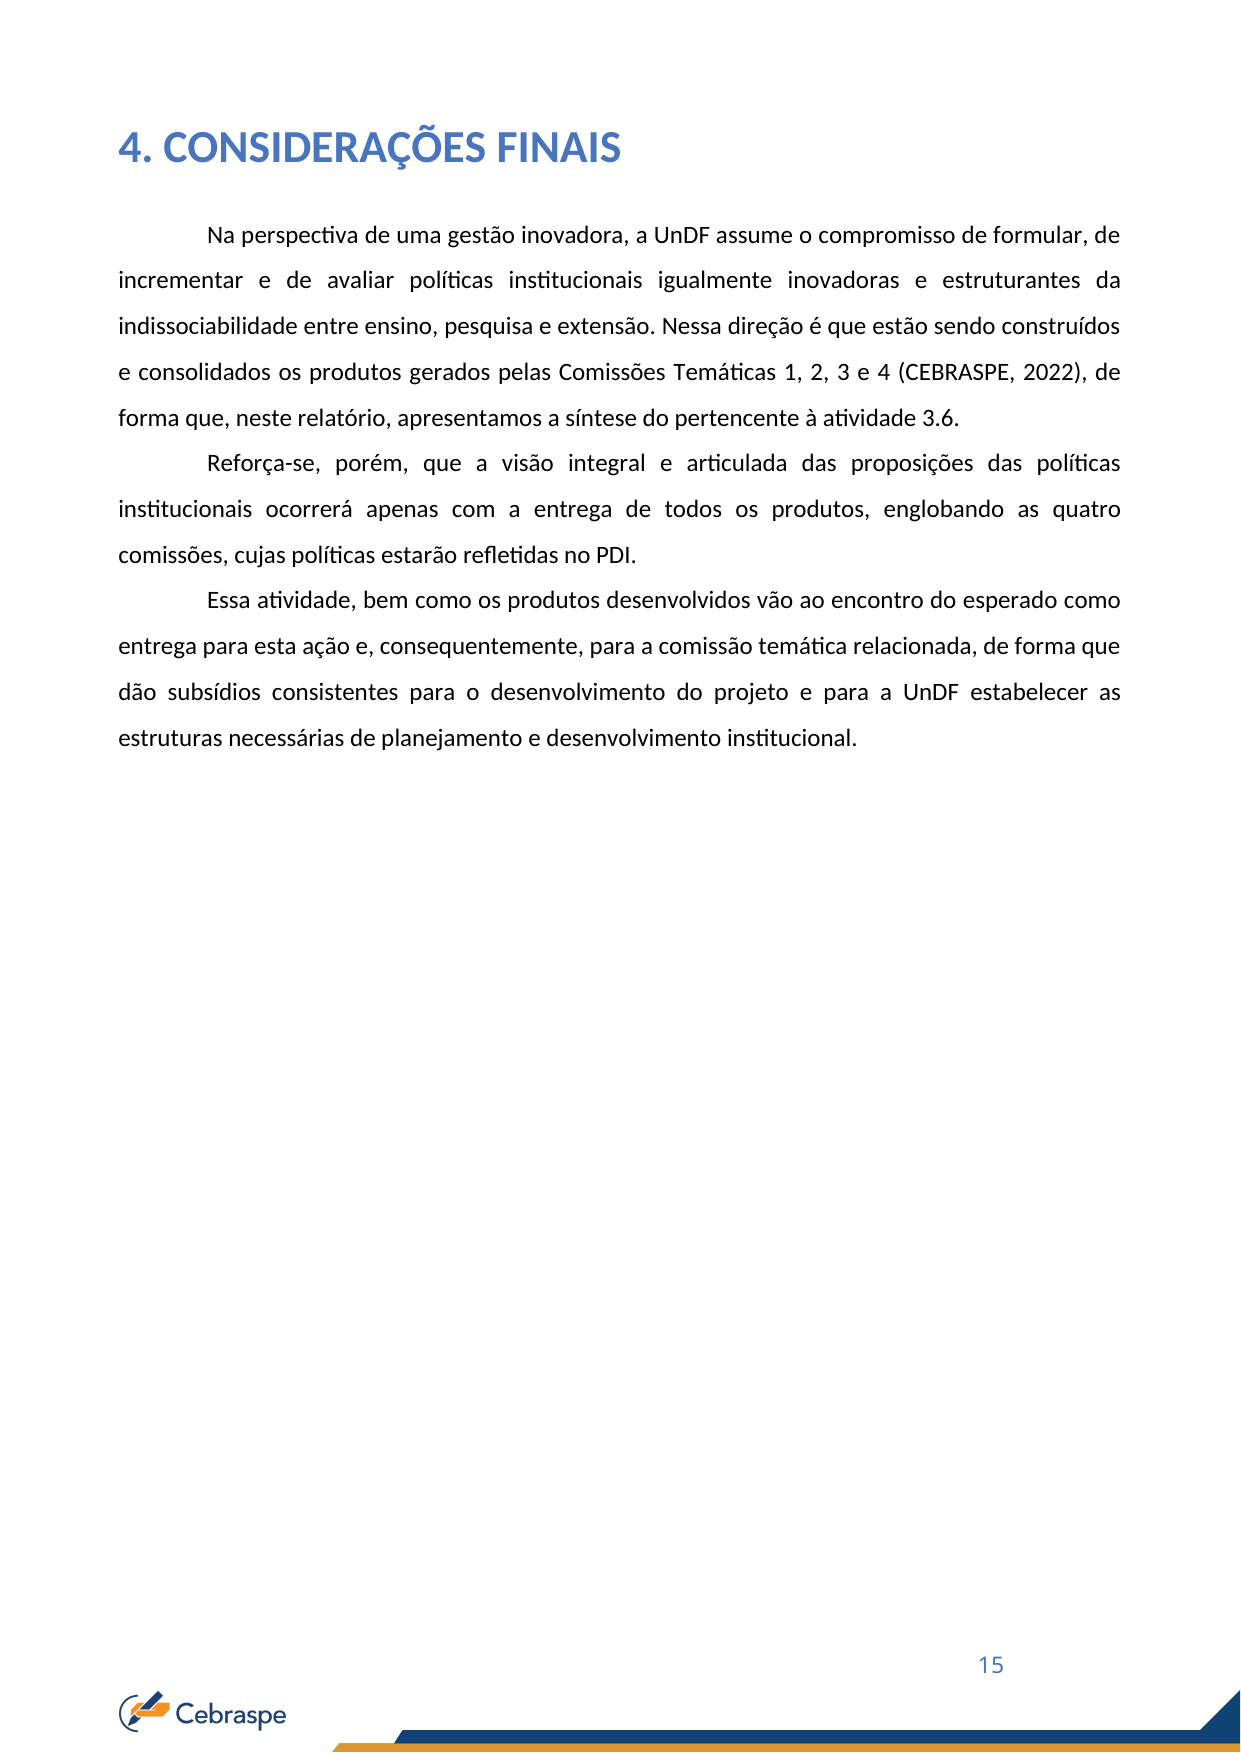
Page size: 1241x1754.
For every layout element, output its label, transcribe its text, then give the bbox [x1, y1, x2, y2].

text Reforça-se, porém, que a visão integral e articulada das proposições das políticas institucionais ocorrerá apenas com a entrega de todos os produtos, englobando as quatro comissões, cujas políticas estarão refletidas no PDI. [118, 447, 1122, 569]
text Na perspectiva de uma gestão inovadora, a UnDF assume o compromisso de formular, de incrementar e de avaliar políticas institucionais igualmente inovadoras e estruturantes da indissociabilidade entre ensino, pesquisa e extensão. Nessa direção é que estão sendo construídos e consolidados os produtos gerados pelas Comissões Temáticas 1, 2, 3 e 4 (CEBRASPE, 2022), de forma que, neste relatório, apresentamos a síntese do pertencente à atividade 3.6. [118, 219, 1122, 432]
text Essa atividade, bem como os produtos desenvolvidos vão ao encontro do esperado como entrega para esta ação e, consequentemente, para a comissão temática relacionada, de forma que dão subsídios consistentes para o desenvolvimento do projeto e para a UnDF estabelecer as estruturas necessárias de planejamento e desenvolvimento institucional. [118, 584, 1122, 752]
subtitle CONSIDERAÇÕES FINAIS [118, 118, 1122, 174]
picture [0, 1659, 1241, 1752]
